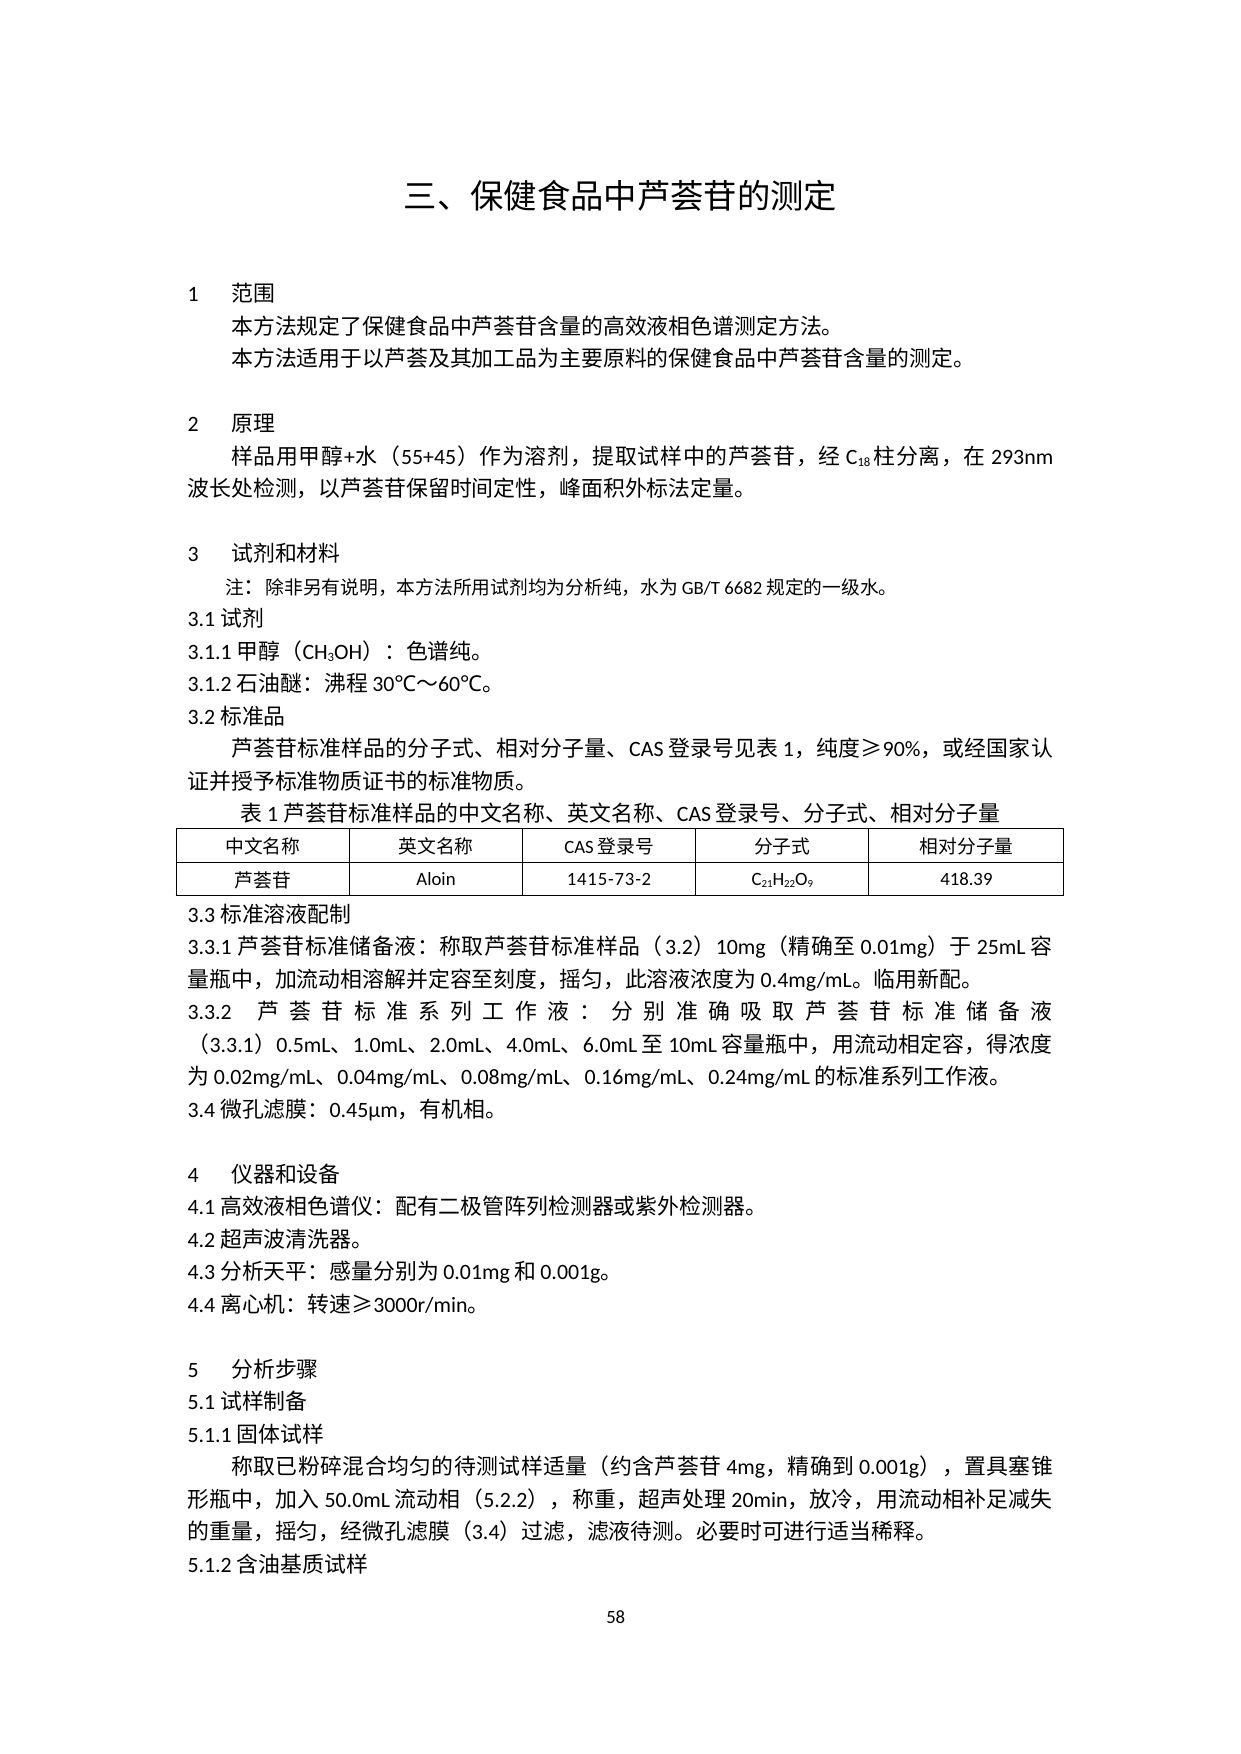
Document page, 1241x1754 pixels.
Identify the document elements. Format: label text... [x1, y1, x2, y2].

list 原理 [187, 406, 1053, 438]
text 4.3 分析天平：感量分别为0.01mg和0.001g。 [187, 1254, 1053, 1286]
table_cell 1415-73-2 [523, 863, 695, 895]
text 3.1.1 甲醇（CH3OH）：色谱纯。 [187, 633, 1053, 666]
table_header CAS登录号 [523, 829, 695, 862]
table_cell Aloin [350, 863, 522, 895]
list 仪器和设备 [187, 1156, 1053, 1189]
list 试剂和材料 [187, 536, 1053, 568]
text 3.3.2 芦荟苷标准系列工作液：分别准确吸取芦荟苷标准储备液（3.3.1）0.5mL、1.0mL、2.0mL、4.0mL、6.0mL至10mL容量瓶中，用流动相定容，得浓度为0.02mg/mL、0.04mg/mL、0.08mg/mL、0.16mg/mL、0.24mg/mL的标准系列工作液。 [187, 994, 1053, 1091]
text 3.3.1 芦荟苷标准储备液：称取芦荟苷标准样品（3.2）10mg（精确至0.01mg）于25mL容量瓶中，加流动相溶解并定容至刻度，摇匀，此溶液浓度为0.4mg/mL。临用新配。 [187, 929, 1053, 994]
text 本方法规定了保健食品中芦荟苷含量的高效液相色谱测定方法。 [187, 308, 1053, 341]
text 芦荟苷标准样品的分子式、相对分子量、CAS登录号见表1，纯度≥90%，或经国家认证并授予标准物质证书的标准物质。 [187, 731, 1053, 796]
text 3.1 试剂 [187, 601, 1053, 633]
table_header 相对分子量 [869, 829, 1063, 862]
text 5.1 试样制备 [187, 1384, 1053, 1416]
text 样品用甲醇+水（55+45）作为溶剂，提取试样中的芦荟苷，经C18柱分离，在293nm波长处检测，以芦荟苷保留时间定性，峰面积外标法定量。 [187, 438, 1053, 503]
text 4.4 离心机：转速≥3000r/min。 [187, 1286, 1053, 1319]
text 表1 芦荟苷标准样品的中文名称、英文名称、CAS登录号、分子式、相对分子量 [187, 796, 1053, 828]
table_header 中文名称 [177, 829, 349, 862]
text 4.2 超声波清洗器。 [187, 1221, 1053, 1254]
table_cell 418.39 [869, 863, 1063, 895]
text 3.2 标准品 [187, 698, 1053, 731]
text 4.1 高效液相色谱仪：配有二极管阵列检测器或紫外检测器。 [187, 1189, 1053, 1221]
text 3.4 微孔滤膜：0.45µm，有机相。 [187, 1091, 1053, 1124]
text 称取已粉碎混合均匀的待测试样适量（约含芦荟苷4mg，精确到0.001g），置具塞锥形瓶中，加入50.0mL流动相（5.2.2），称重，超声处理20min，放冷，用流动相补足减失的重量，摇匀，经微孔滤膜（3.4）过滤，滤液待测。必要时可进行适当稀释。 [187, 1449, 1053, 1546]
table_cell 芦荟苷 [177, 863, 349, 895]
text 三、保健食品中芦荟苷的测定 [187, 162, 1053, 227]
table_cell C21H22O9 [696, 863, 868, 895]
text 3.1.2 石油醚：沸程30℃～60℃。 [187, 666, 1053, 698]
table_header 分子式 [696, 829, 868, 862]
text 5.1.1 固体试样 [187, 1416, 1053, 1449]
text 本方法适用于以芦荟及其加工品为主要原料的保健食品中芦荟苷含量的测定。 [187, 341, 1053, 373]
text 3.3 标准溶液配制 [187, 896, 1053, 929]
list 范围 [187, 276, 1053, 308]
table_header 英文名称 [350, 829, 522, 862]
text 注：除非另有说明，本方法所用试剂均为分析纯，水为GB/T 6682规定的一级水。 [187, 568, 1053, 601]
text 5.1.2 含油基质试样 [187, 1546, 1053, 1579]
list 分析步骤 [187, 1351, 1053, 1384]
